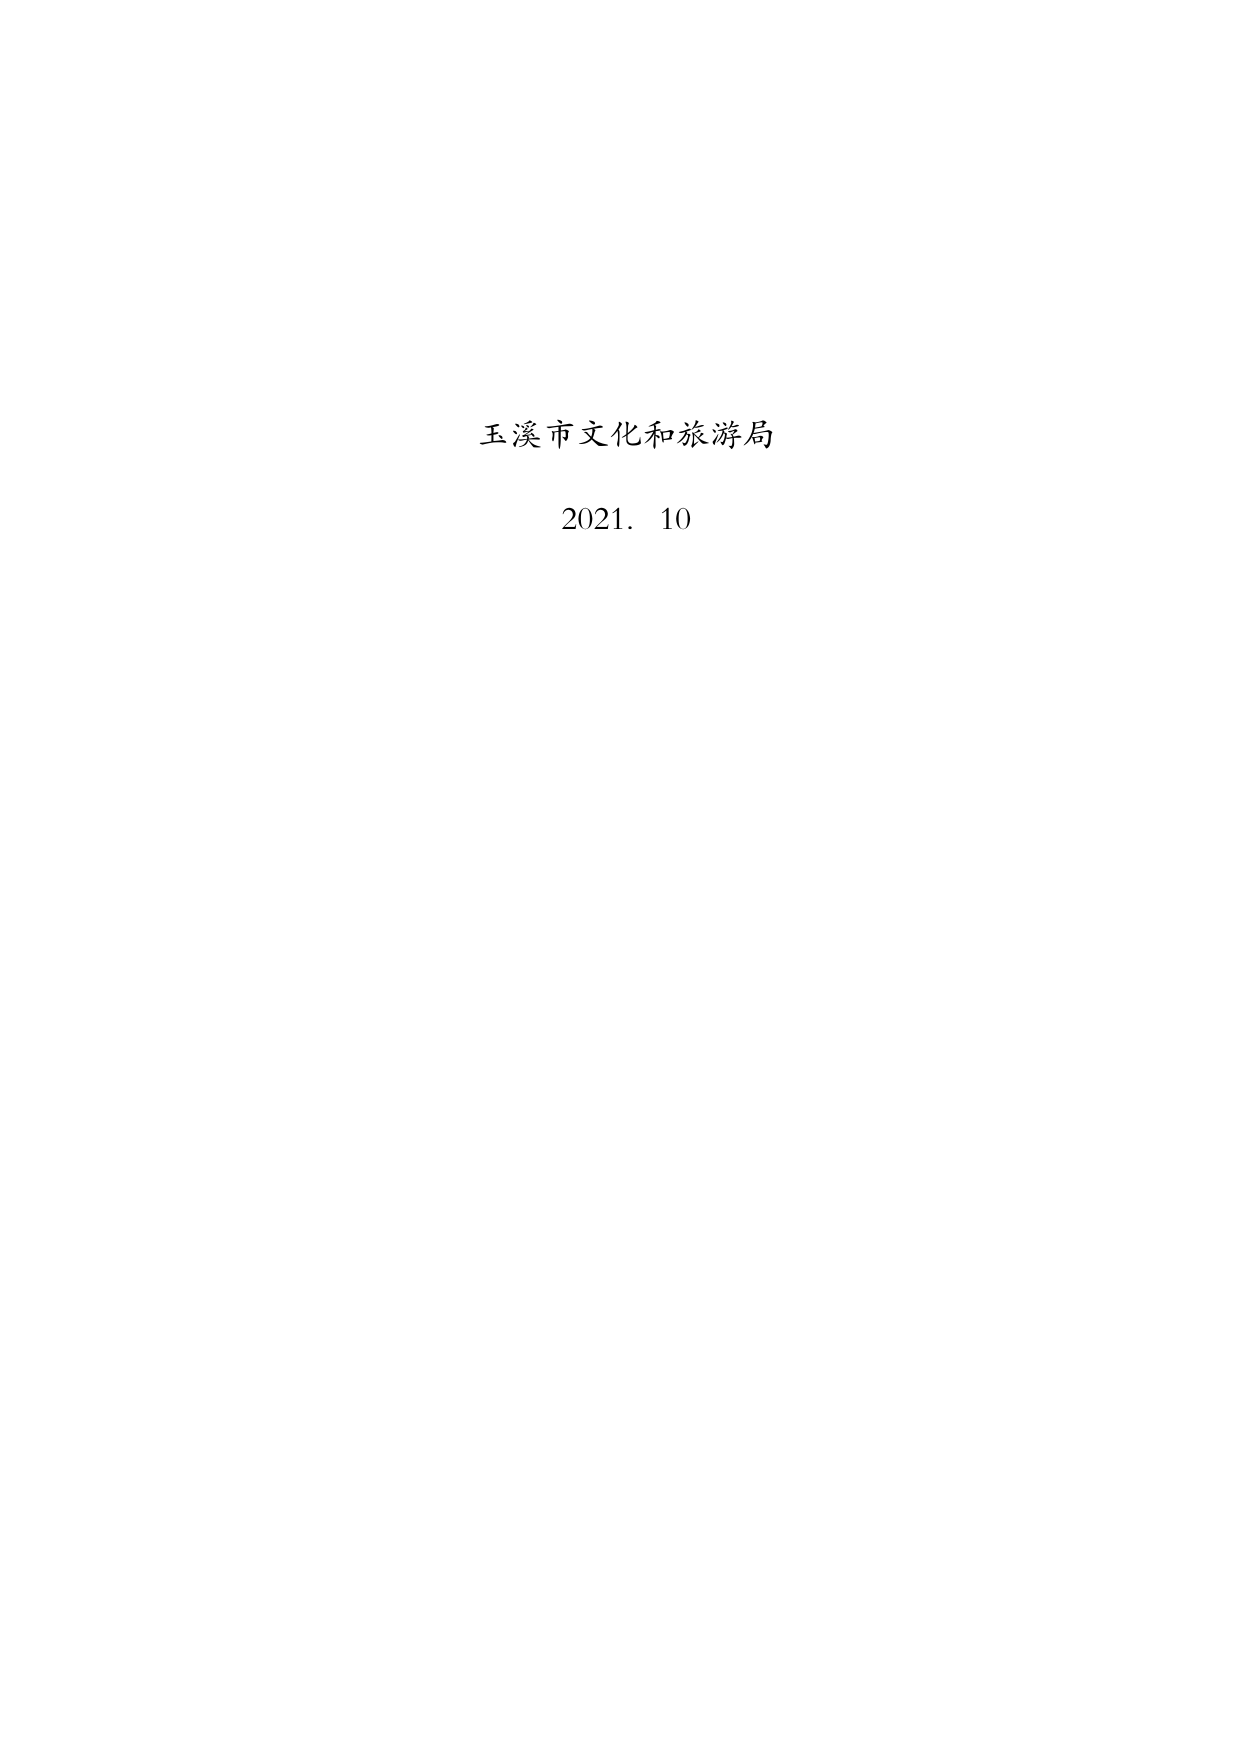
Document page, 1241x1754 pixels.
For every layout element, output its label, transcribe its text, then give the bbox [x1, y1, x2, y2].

text 2021．10 [165, 487, 1087, 552]
text 玉溪市文化和旅游局 [165, 403, 1087, 468]
